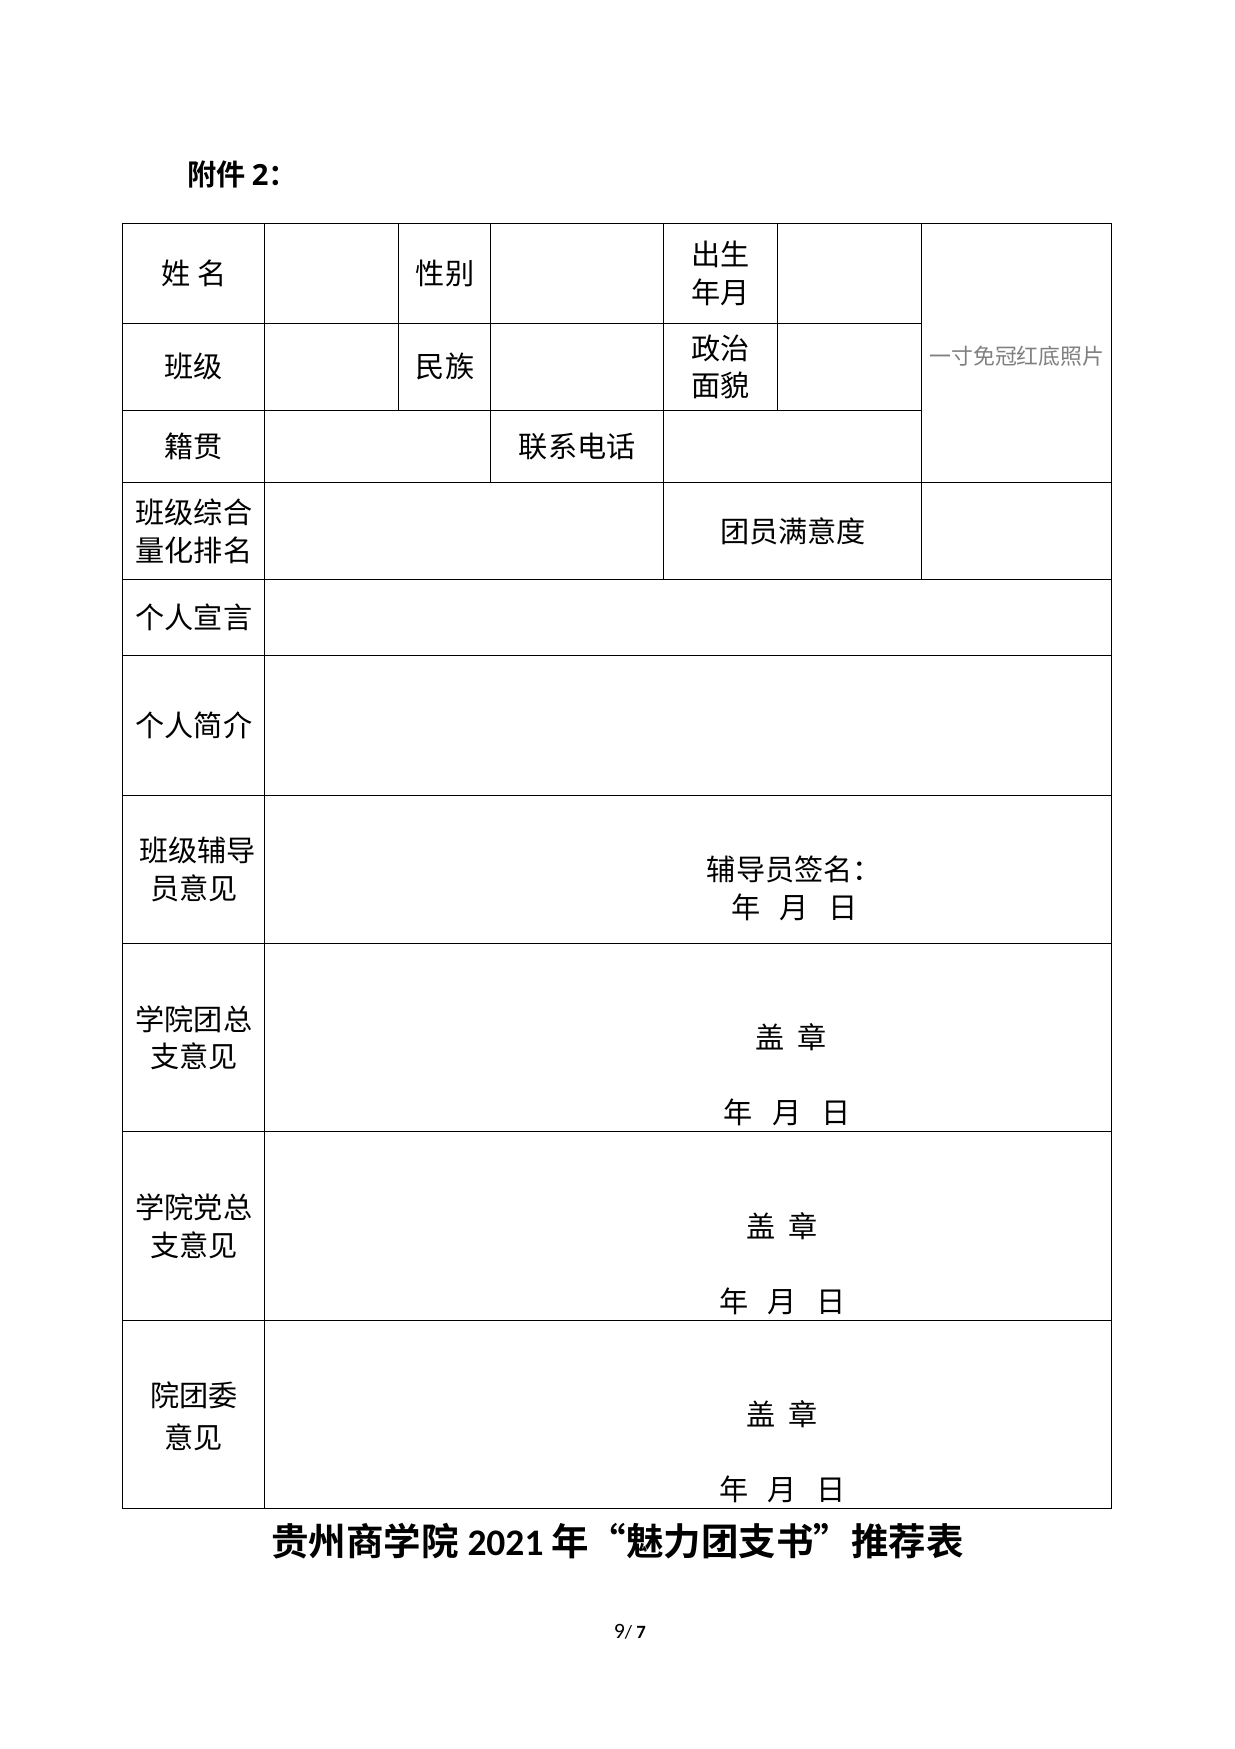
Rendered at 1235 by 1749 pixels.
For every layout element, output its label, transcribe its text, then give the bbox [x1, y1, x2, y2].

table_cell 辅导员签名： 年 月 日 [265, 796, 1111, 943]
table_cell [922, 483, 1111, 579]
text 贵州商学院 2021年“魅力团支书”推荐表 [187, 1511, 1047, 1567]
table_cell 盖 章 年 月 日 [265, 1132, 1111, 1320]
text 附件2： [187, 151, 1047, 193]
table_cell [265, 656, 1111, 795]
table_cell [265, 411, 490, 482]
table_cell 政治 面貌 [664, 324, 777, 410]
table_cell 班级综合量化排名 [123, 483, 264, 579]
table_cell 团员满意度 [664, 483, 921, 579]
table_cell 联系电话 [491, 411, 663, 482]
table_cell 学院党总支意见 [123, 1132, 264, 1320]
table_cell 班级 [123, 324, 264, 410]
table_header 一寸免冠红底照片 [922, 224, 1111, 482]
table_header [778, 224, 921, 322]
table_cell 盖 章 年 月 日 [265, 944, 1111, 1131]
table_cell [778, 324, 921, 410]
table_cell [265, 483, 663, 579]
table_cell 个人简介 [123, 656, 264, 795]
table_header [265, 224, 398, 322]
table_cell 学院团总支意见 [123, 944, 264, 1131]
table_header 性别 [399, 224, 490, 322]
table_header [491, 224, 663, 322]
table_cell [265, 324, 398, 410]
table_header 姓 名 [123, 224, 264, 322]
table_cell 院团委 意见 [123, 1321, 264, 1508]
table_cell [491, 324, 663, 410]
table_cell [664, 411, 921, 482]
table_cell 个人宣言 [123, 580, 264, 654]
table_cell 班级辅导员意见 [123, 796, 264, 943]
table_header 出生 年月 [664, 224, 777, 322]
table_cell [265, 580, 1111, 654]
table_cell 盖 章 年 月 日 [265, 1321, 1111, 1508]
table_cell 民族 [399, 324, 490, 410]
table_cell 籍贯 [123, 411, 264, 482]
